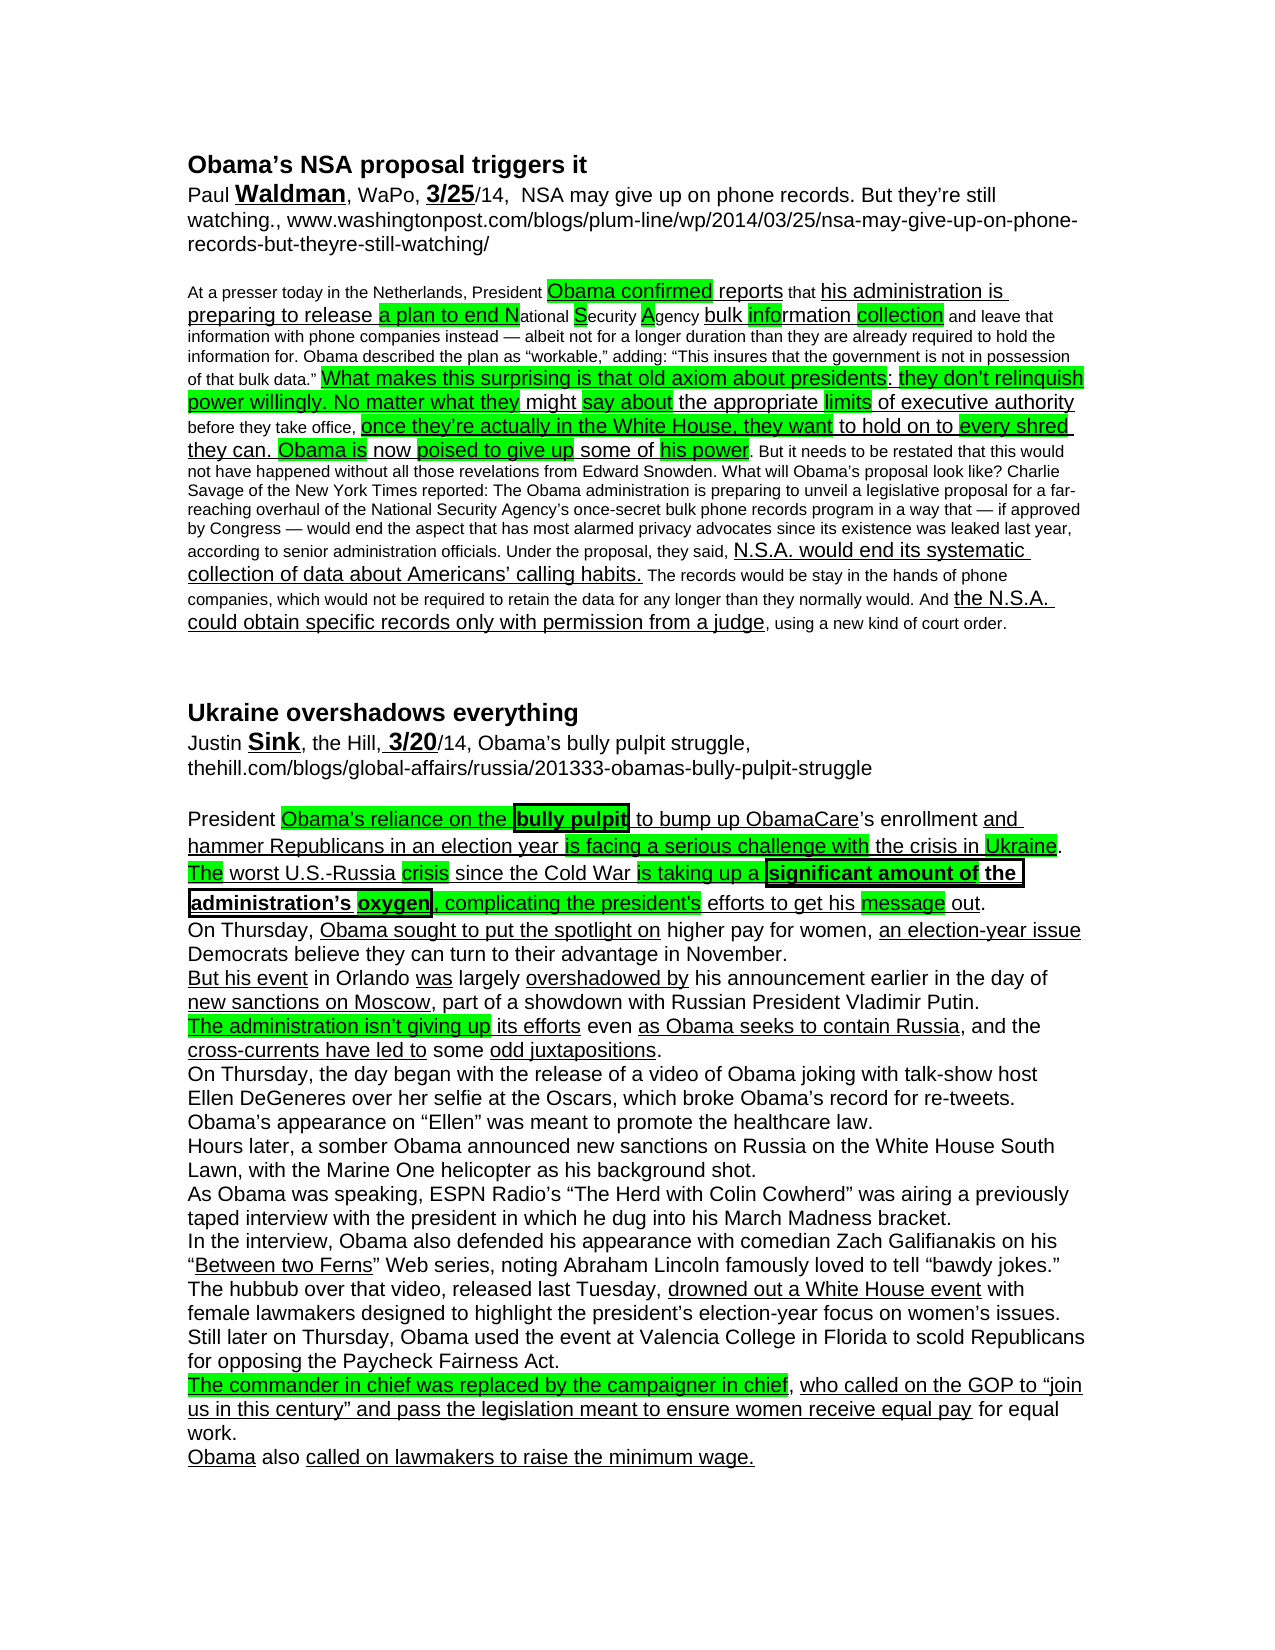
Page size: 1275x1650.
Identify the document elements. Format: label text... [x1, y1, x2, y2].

text Paul Waldman, WaPo, 3/25/14, NSA may give up on phone records. But they’re still watching., www.washingtonpost.com/blogs/plum-line/wp/2014/03/25/nsa-may-give-up-on-phone-records-but-theyre-still-watching/ [187, 179, 1087, 255]
text Obama also called on lawmakers to raise the minimum wage. [187, 1445, 1087, 1469]
subtitle Ukraine overshadows everything [187, 698, 1087, 727]
text The administration isn’t giving up its efforts even as Obama seeks to contain Russia, and the cross-currents have led to some odd juxtapositions. [187, 1014, 1087, 1062]
text Justin Sink, the Hill, 3/20/14, Obama’s bully pulpit struggle, thehill.com/blogs/global-affairs/russia/201333-obamas-bully-pulpit-struggle [187, 727, 1087, 779]
text But his event in Orlando was largely overshadowed by his announcement earlier in the day of new sanctions on Moscow, part of a showdown with Russian President Vladimir Putin. [187, 966, 1087, 1014]
text Hours later, a somber Obama announced new sanctions on Russia on the White House South Lawn, with the Marine One helicopter as his background shot. [187, 1133, 1087, 1181]
text Still later on Thursday, Obama used the event at Valencia College in Florida to scold Republicans for opposing the Paycheck Fairness Act. [187, 1325, 1087, 1373]
text On Thursday, the day began with the release of a video of Obama joking with talk-show host Ellen DeGeneres over her selfie at the Oscars, which broke Obama’s record for re-tweets. Obama’s appearance on “Ellen” was meant to promote the healthcare law. [187, 1062, 1087, 1133]
text The hubbub over that video, released last Tuesday, drowned out a White House event with female lawmakers designed to highlight the president’s election-year focus on women’s issues. [187, 1277, 1087, 1325]
text The worst U.S.-Russia crisis since the Cold War is taking up a significant amount of the administration’s oxygen, complicating the president's efforts to get his message out. [187, 857, 1087, 918]
text As Obama was speaking, ESPN Radio’s “The Herd with Colin Cowherd” was airing a previously taped interview with the president in which he dug into his March Madness bracket. [187, 1181, 1087, 1229]
text In the interview, Obama also defended his appearance with comedian Zach Galifianakis on his “Between two Ferns” Web series, noting Abraham Lincoln famously loved to tell “bawdy jokes.” [187, 1229, 1087, 1277]
text On Thursday, Obama sought to put the spotlight on higher pay for women, an election-year issue Democrats believe they can turn to their advantage in November. [187, 918, 1087, 966]
text President Obama’s reliance on the bully pulpit to bump up ObamaCare’s enrollment and hammer Republicans in an election year is facing a serious challenge with the crisis in Ukraine. [187, 803, 1087, 857]
subtitle Obama’s NSA proposal triggers it [187, 150, 1087, 179]
text The commander in chief was replaced by the campaigner in chief, who called on the GOP to “join us in this century” and pass the legislation meant to ensure women receive equal pay for equal work. [187, 1373, 1087, 1445]
text At a presser today in the Netherlands, President Obama confirmed reports that his administration is preparing to release a plan to end National Security Agency bulk information collection and leave that information with phone companies instead — albeit not for a longer duration than they are already required to hold the information for. Obama described the plan as “workable,” adding: “This insures that the government is not in possession of that bulk data.” What makes this surprising is that old axiom about presidents: they don’t relinquish power willingly. No matter what they might say about the appropriate limits of executive authority before they take office, once they’re actually in the White House, they want to hold on to every shred they can. Obama is now poised to give up some of his power. But it needs to be restated that this would not have happened without all those revelations from Edward Snowden. What will Obama’s proposal look like? Charlie Savage of the New York Times reported: The Obama administration is preparing to unveil a legislative proposal for a far-reaching overhaul of the National Security Agency’s once-secret bulk phone records program in a way that — if approved by Congress — would end the aspect that has most alarmed privacy advocates since its existence was leaked last year, according to senior administration officials. Under the proposal, they said, N.S.A. would end its systematic collection of data about Americans’ calling habits. The records would be stay in the hands of phone companies, which would not be required to retain the data for any longer than they normally would. And the N.S.A. could obtain specific records only with permission from a judge, using a new kind of court order. [187, 279, 1087, 634]
